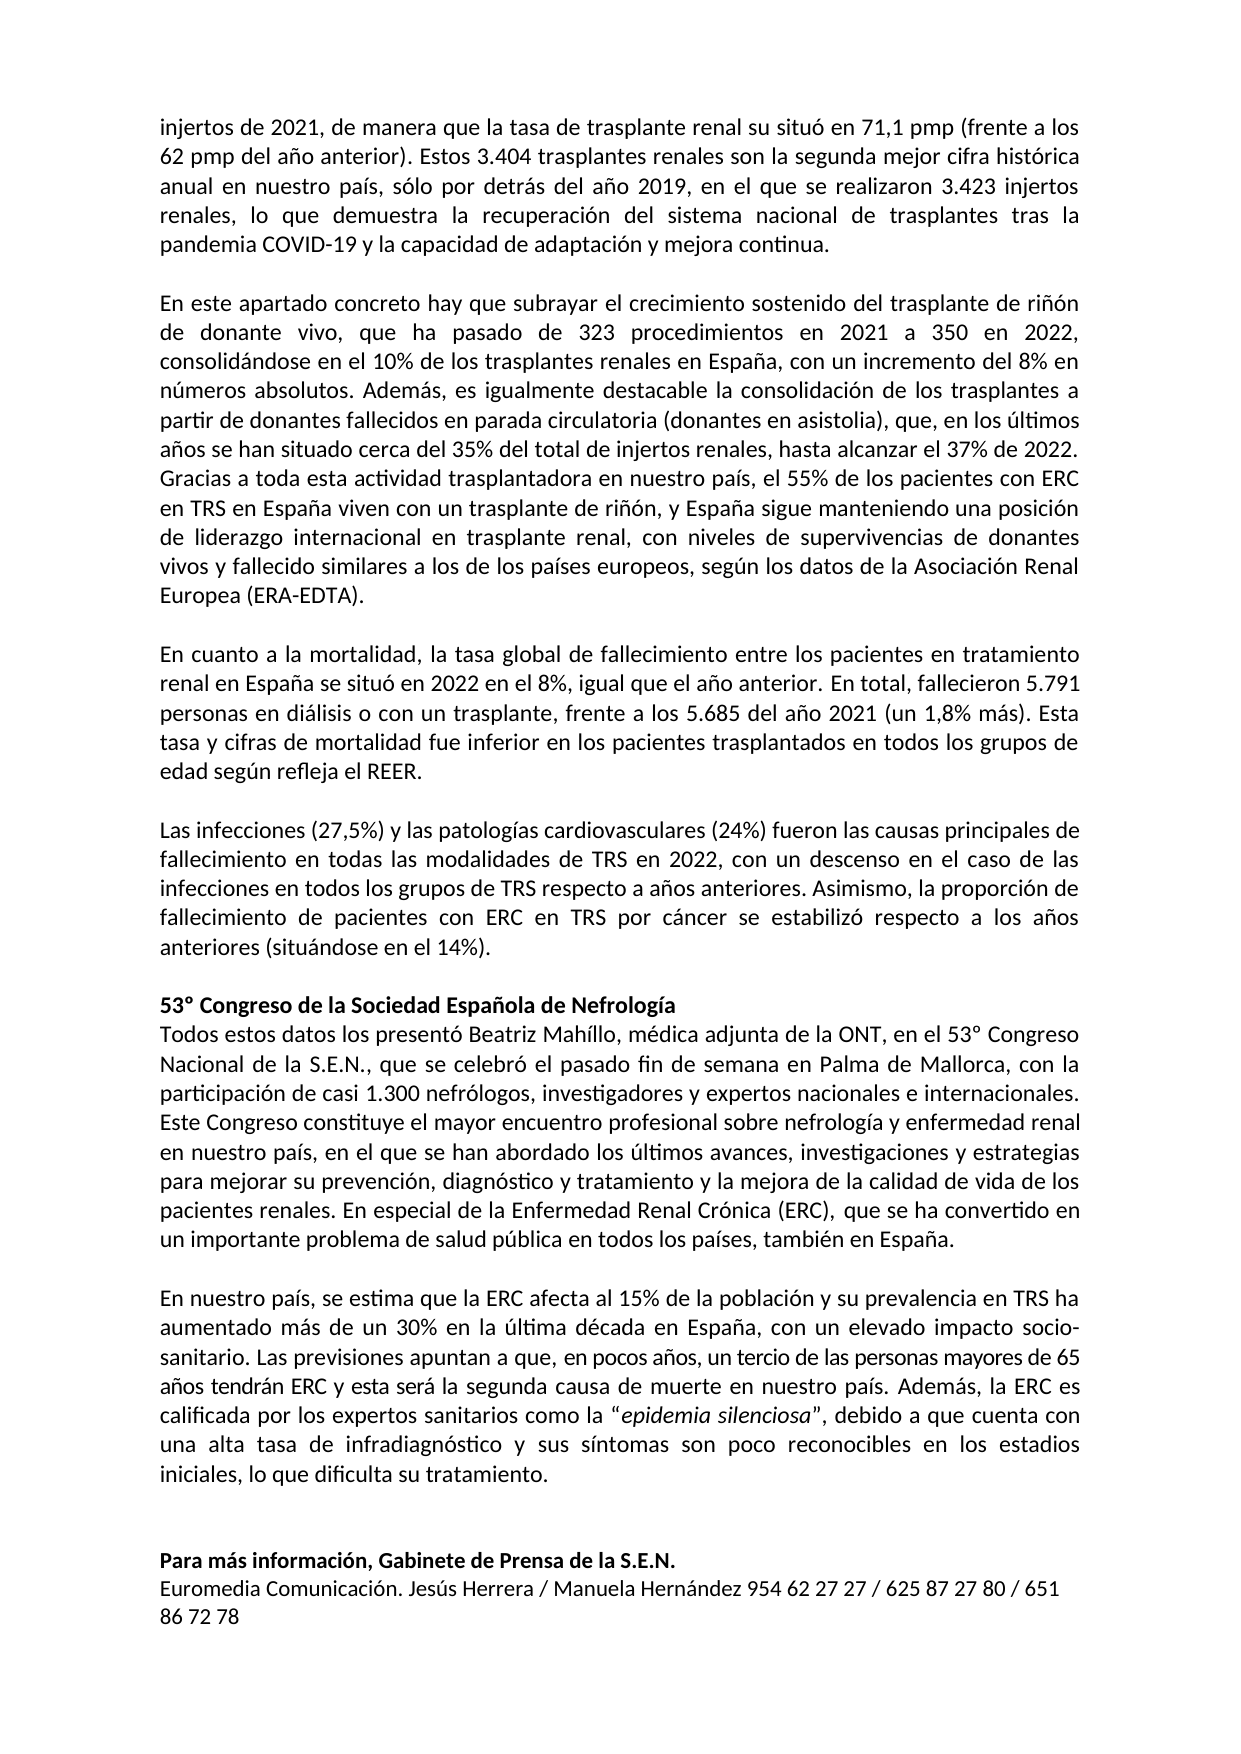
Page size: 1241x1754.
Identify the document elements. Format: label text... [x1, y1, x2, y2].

text Las infecciones (27,5%) y las patologías cardiovasculares (24%) fueron las causas principales de fallecimiento en todas las modalidades de TRS en 2022, con un descenso en el caso de las infecciones en todos los grupos de TRS respecto a años anteriores. Asimismo, la proporción de fallecimiento de pacientes con ERC en TRS por cáncer se estabilizó respecto a los años anteriores (situándose en el 14%). [159, 815, 1081, 961]
text Todos estos datos los presentó Beatriz Mahíllo, médica adjunta de la ONT, en el 53º Congreso Nacional de la S.E.N., que se celebró el pasado fin de semana en Palma de Mallorca, con la participación de casi 1.300 nefrólogos, investigadores y expertos nacionales e internacionales. Este Congreso constituye el mayor encuentro profesional sobre nefrología y enfermedad renal en nuestro país, en el que se han abordado los últimos avances, investigaciones y estrategias para mejorar su prevención, diagnóstico y tratamiento y la mejora de la calidad de vida de los pacientes renales. En especial de la Enfermedad Renal Crónica (ERC), que se ha convertido en un importante problema de salud pública en todos los países, también en España. [159, 1019, 1081, 1254]
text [159, 112, 1081, 258]
text En cuanto a la mortalidad, la tasa global de fallecimiento entre los pacientes en tratamiento renal en España se situó en 2022 en el 8%, igual que el año anterior. En total, fallecieron 5.791 personas en diálisis o con un trasplante, frente a los 5.685 del año 2021 (un 1,8% más). Esta tasa y cifras de mortalidad fue inferior en los pacientes trasplantados en todos los grupos de edad según refleja el REER. [159, 639, 1081, 785]
text Para más información, Gabinete de Prensa de la S.E.N. [159, 1546, 1081, 1574]
text En nuestro país, se estima que la ERC afecta al 15% de la población y su prevalencia en TRS ha aumentado más de un 30% en la última década en España, con un elevado impacto socio-sanitario. Las previsiones apuntan a que, en pocos años, un tercio de las personas mayores de 65 años tendrán ERC y esta será la segunda causa de muerte en nuestro país. Además, la ERC es calificada por los expertos sanitarios como la “epidemia silenciosa”, debido a que cuenta con una alta tasa de infradiagnóstico y sus síntomas son poco reconocibles en los estadios iniciales, lo que dificulta su tratamiento. [159, 1283, 1081, 1488]
text En este apartado concreto hay que subrayar el crecimiento sostenido del trasplante de riñón de donante vivo, que ha pasado de 323 procedimientos en 2021 a 350 en 2022, consolidándose en el 10% de los trasplantes renales en España, con un incremento del 8% en números absolutos. Además, es igualmente destacable la consolidación de los trasplantes a partir de donantes fallecidos en parada circulatoria (donantes en asistolia), que, en los últimos años se han situado cerca del 35% del total de injertos renales, hasta alcanzar el 37% de 2022. Gracias a toda esta actividad trasplantadora en nuestro país, el 55% de los pacientes con ERC en TRS en España viven con un trasplante de riñón, y España sigue manteniendo una posición de liderazgo internacional en trasplante renal, con niveles de supervivencias de donantes vivos y fallecido similares a los de los países europeos, según los datos de la Asociación Renal Europea (ERA-EDTA). [159, 288, 1081, 610]
text Euromedia Comunicación. Jesús Herrera / Manuela Hernández 954 62 27 27 / 625 87 27 80 / 651 86 72 78 [159, 1574, 1081, 1631]
text 53º Congreso de la Sociedad Española de Nefrología [159, 990, 1081, 1019]
